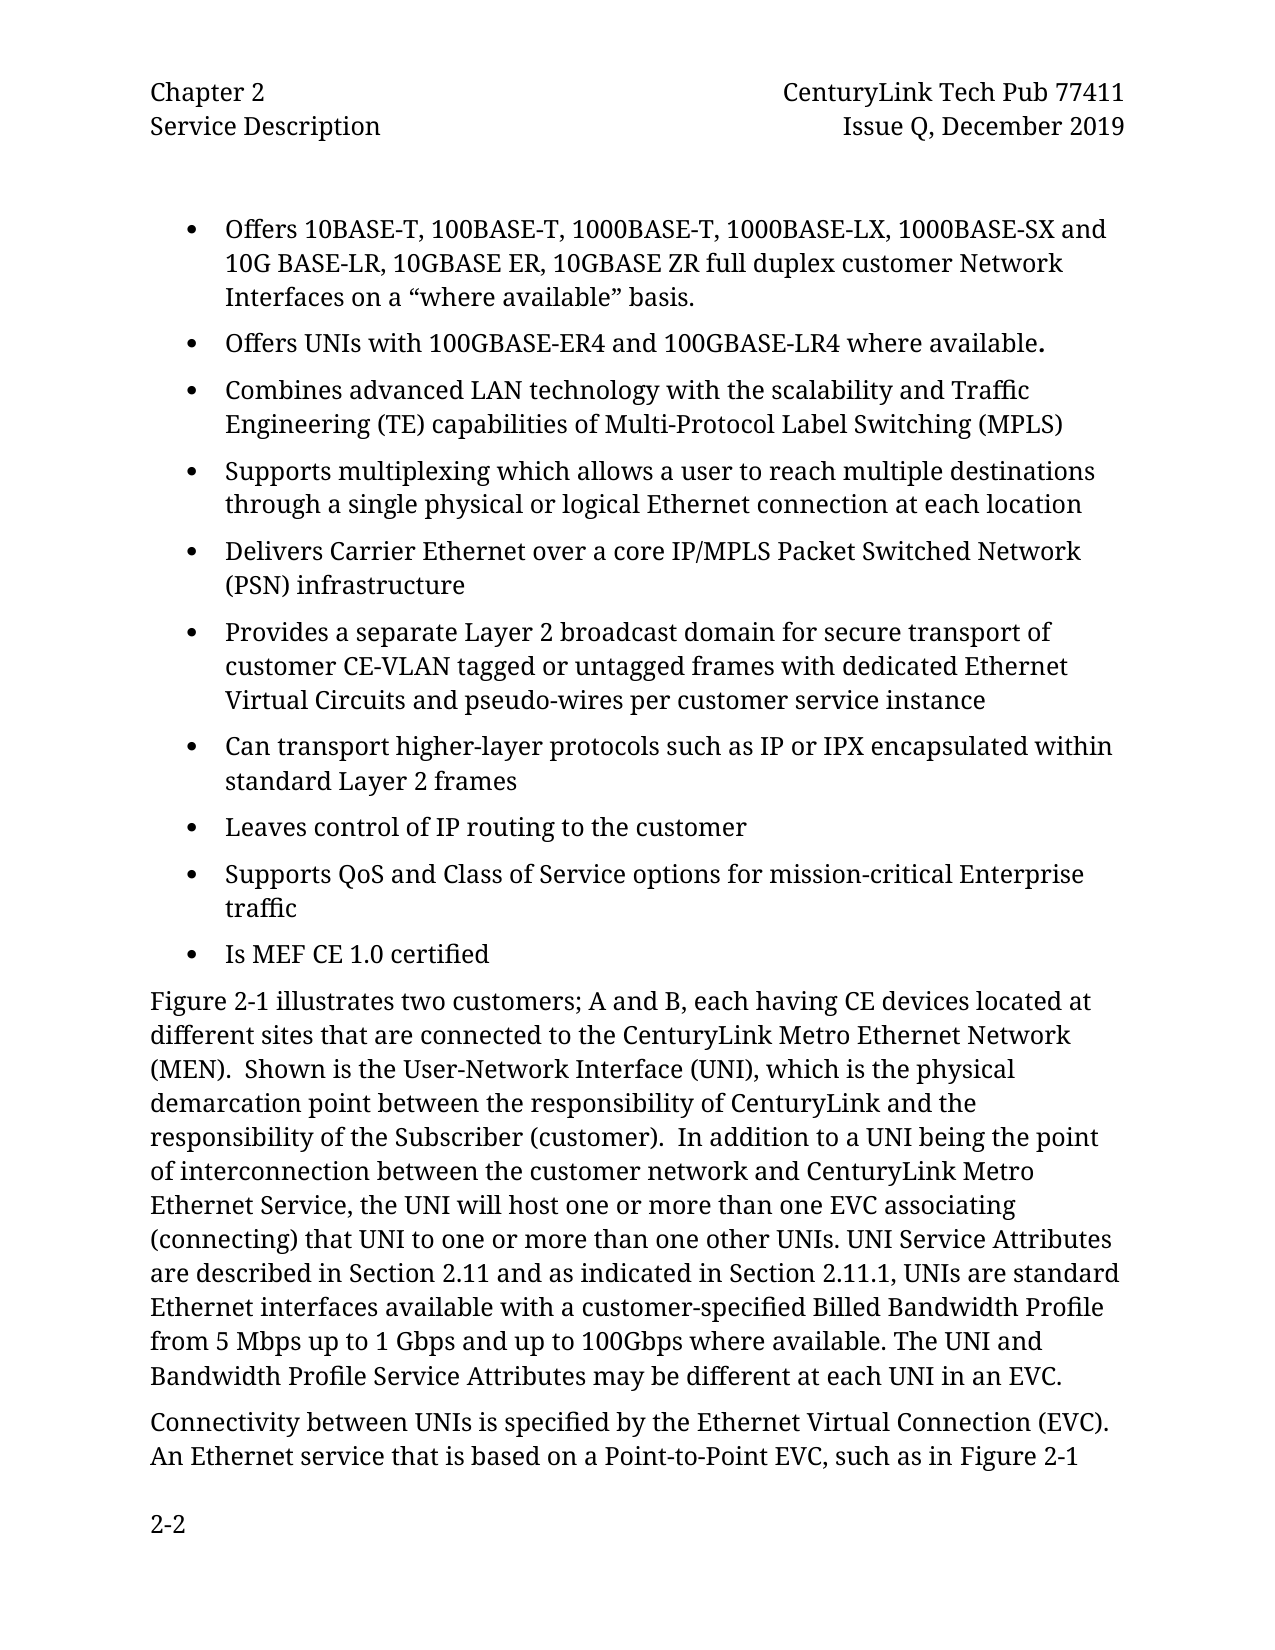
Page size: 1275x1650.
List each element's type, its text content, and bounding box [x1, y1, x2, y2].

list Supports multiplexing which allows a user to reach multiple destinations through a single physical or logical Ethernet connection at each location [187, 453, 1125, 521]
text Figure 2-1 illustrates two customers; A and B, each having CE devices located at different sites that are connected to the CenturyLink Metro Ethernet Network (MEN). Shown is the User-Network Interface (UNI), which is the physical demarcation point between the responsibility of CenturyLink and the responsibility of the Subscriber (customer). In addition to a UNI being the point of interconnection between the customer network and CenturyLink Metro Ethernet Service, the UNI will host one or more than one EVC associating (connecting) that UNI to one or more than one other UNIs. UNI Service Attributes are described in Section 2.11 and as indicated in Section 2.11.1, UNIs are standard Ethernet interfaces available with a customer-specified Billed Bandwidth Profile from 5 Mbps up to 1 Gbps and up to 100Gbps where available. The UNI and Bandwidth Profile Service Attributes may be different at each UNI in an EVC. [150, 983, 1125, 1392]
list Leaves control of IP routing to the customer [187, 810, 1125, 844]
list Offers 10BASE-T, 100BASE-T, 1000BASE-T, 1000BASE-LX, 1000BASE-SX and 10G BASE-LR, 10GBASE ER, 10GBASE ZR full duplex customer Network Interfaces on a “where available” basis. [187, 211, 1125, 313]
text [150, 1405, 1125, 1473]
list Delivers Carrier Ethernet over a core IP/MPLS Packet Switched Network (PSN) infrastructure [187, 534, 1125, 602]
list Provides a separate Layer 2 broadcast domain for secure transport of customer CE-VLAN tagged or untagged frames with dedicated Ethernet Virtual Circuits and pseudo-wires per customer service instance [187, 614, 1125, 717]
list Offers UNIs with 100GBASE-ER4 and 100GBASE-LR4 where available. [187, 326, 1125, 360]
list Combines advanced LAN technology with the scalability and Traffic Engineering (TE) capabilities of Multi-Protocol Label Switching (MPLS) [187, 372, 1125, 441]
list Supports QoS and Class of Service options for mission-critical Enterprise traffic [187, 856, 1125, 924]
list Can transport higher-layer protocols such as IP or IPX encapsulated within standard Layer 2 frames [187, 729, 1125, 797]
list Is MEF CE 1.0 certified [187, 937, 1125, 971]
